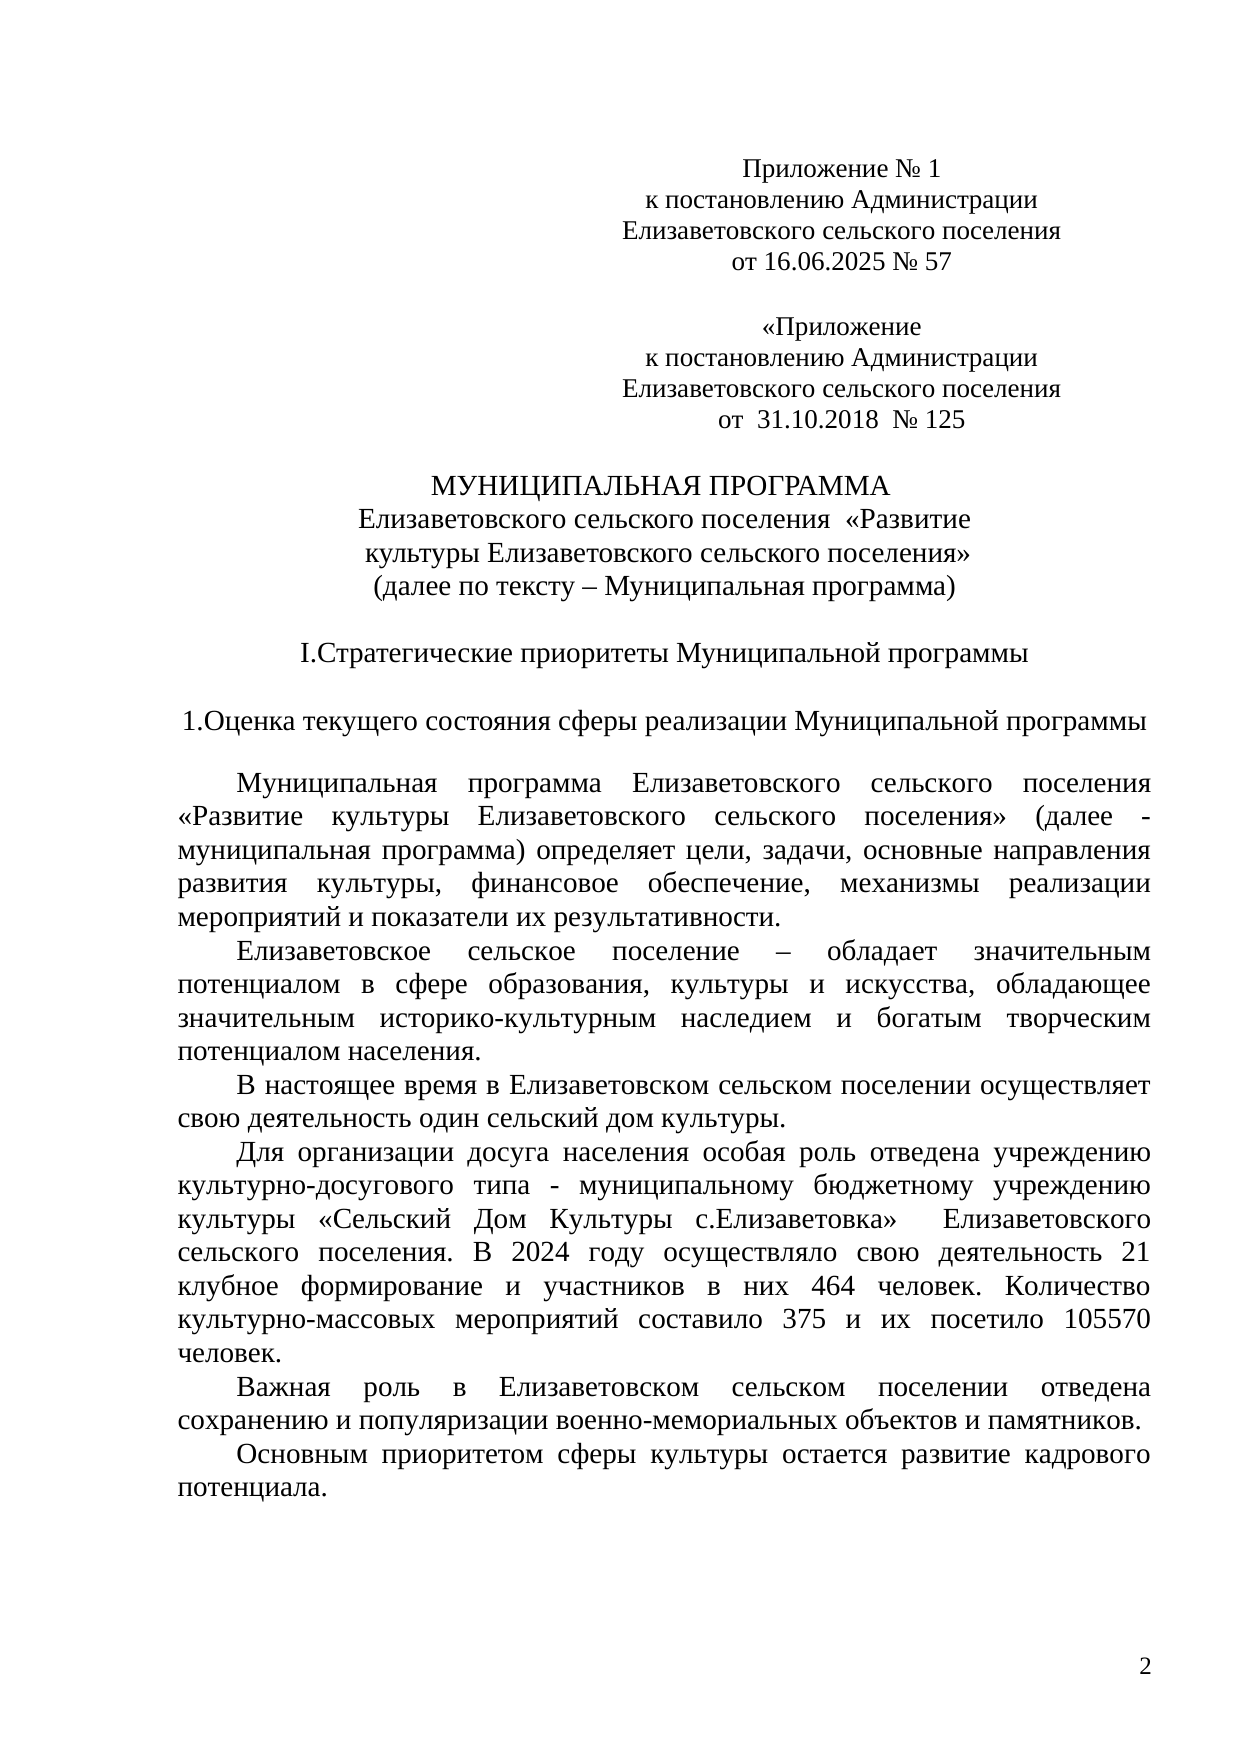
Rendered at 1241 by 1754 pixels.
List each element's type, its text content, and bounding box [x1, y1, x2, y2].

text к постановлению Администрации [532, 341, 1152, 372]
text «Приложение [532, 310, 1152, 341]
text культуры Елизаветовского сельского поселения» [177, 535, 1152, 568]
text 1.Оценка текущего состояния сферы реализации Муниципальной программы [177, 703, 1152, 736]
text В настоящее время в Елизаветовском сельском поселении осуществляет свою деятельность один сельский дом культуры. [177, 1067, 1152, 1134]
text от 31.10.2018 № 125 [532, 403, 1152, 434]
text Елизаветовского сельского поселения [532, 372, 1152, 403]
text Елизаветовское сельское поселение – обладает значительным потенциалом в сфере образования, культуры и искусства, обладающее значительным историко-культурным наследием и богатым творческим потенциалом населения. [177, 933, 1152, 1067]
text к постановлению Администрации [532, 183, 1152, 214]
text МУНИЦИПАЛЬНАЯ ПРОГРАММА Елизаветовского сельского поселения «Развитие [177, 468, 1152, 535]
text Елизаветовского сельского поселения [532, 214, 1152, 245]
text Приложение № 1 [532, 152, 1152, 183]
text Важная роль в Елизаветовском сельском поселении отведена сохранению и популяризации военно-мемориальных объектов и памятников. [177, 1369, 1152, 1436]
text Для организации досуга населения особая роль отведена учреждению культурно-досугового типа - муниципальному бюджетному учреждению культуры «Сельский Дом Культуры с.Елизаветовка» Елизаветовского сельского поселения. В 2024 году осуществляло свою деятельность 21 клубное формирование и участников в них 464 человек. Количество культурно-массовых мероприятий составило 375 и их посетило 105570 человек. [177, 1134, 1152, 1369]
text от 16.06.2025 № 57 [532, 245, 1152, 276]
text Основным приоритетом сферы культуры остается развитие кадрового потенциала. [177, 1436, 1152, 1503]
text I.Стратегические приоритеты Муниципальной программы [177, 636, 1152, 669]
text (далее по тексту – Муниципальная программа) [177, 568, 1152, 602]
text Муниципальная программа Елизаветовского сельского поселения «Развитие культуры Елизаветовского сельского поселения» (далее - муниципальная программа) определяет цели, задачи, основные направления развития культуры, финансовое обеспечение, механизмы реализации мероприятий и показатели их результативности. [177, 765, 1152, 933]
